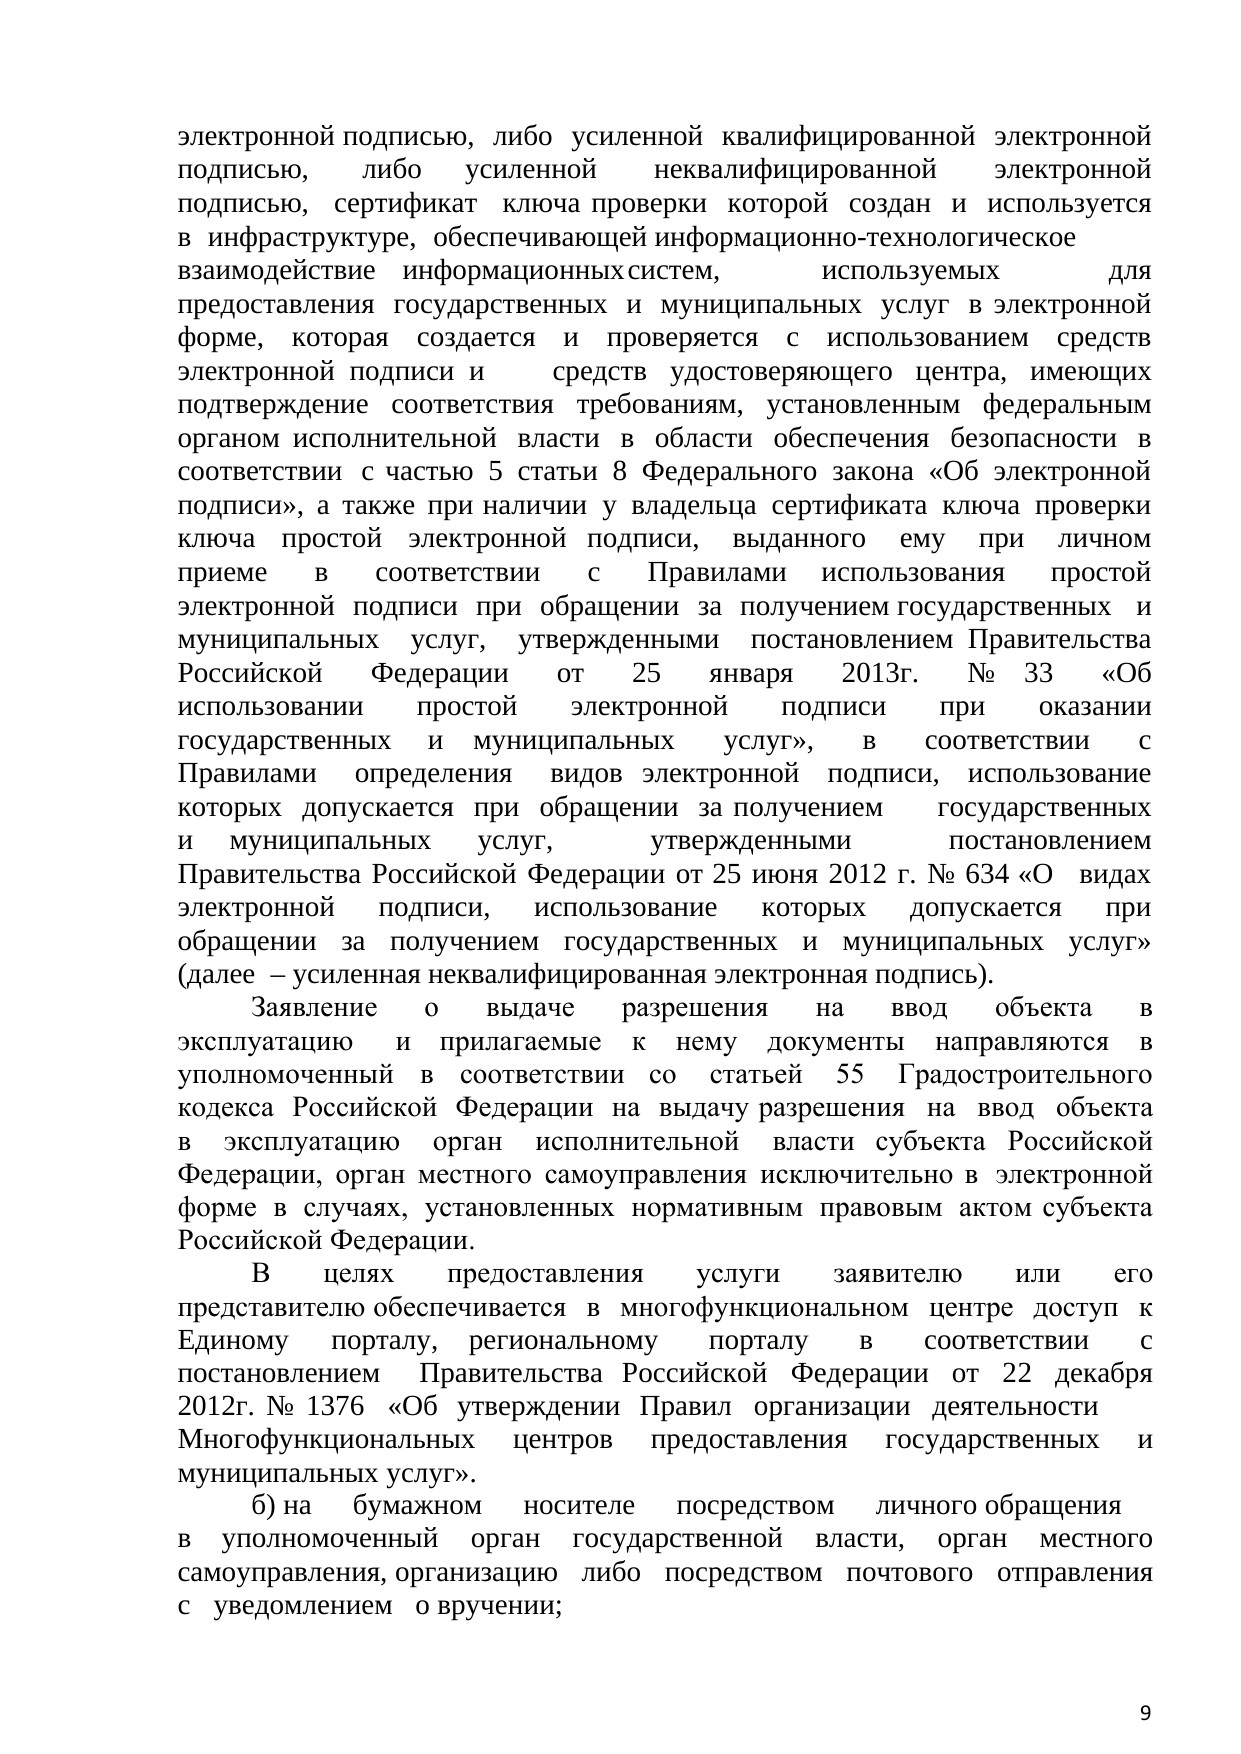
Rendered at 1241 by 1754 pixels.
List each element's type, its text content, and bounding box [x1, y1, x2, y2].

text б) на бумажном носителе посредством личного обращения [177, 1488, 1153, 1521]
text В целях предоставления услуги заявителю или его представителю обеспечивается в многофункциональном центре доступ к Единому порталу, региональному порталу в соответствии с постановлением Правительства Российской Федерации от 22 декабря 2012г. № 1376 «Об утверждении Правил организации деятельности [177, 1256, 1153, 1422]
text Заявление о выдаче разрешения на ввод объекта в эксплуатацию и прилагаемые к нему документы направляются в уполномоченный в соответствии со статьей 55 Градостроительного кодекса Российской Федерации на выдачу разрешения на ввод объекта в эксплуатацию орган исполнительной власти субъекта Российской Федерации, орган местного самоуправления исключительно в электронной форме в случаях, установленных нормативным правовым актом субъекта Российской Федерации. [177, 990, 1153, 1256]
text в уполномоченный орган государственной власти, орган местного самоуправления, организацию либо посредством почтового отправления с уведомлением о вручении; [177, 1521, 1153, 1621]
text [177, 118, 1152, 252]
text взаимодействие информационных систем, используемых для предоставления государственных и муниципальных услуг в электронной форме, которая создается и проверяется с использованием средств электронной подписи и средств удостоверяющего центра, имеющих подтверждение соответствия требованиям, установленным федеральным органом исполнительной власти в области обеспечения безопасности в соответствии с частью 5 статьи 8 Федерального закона «Об электронной подписи», а также при наличии у владельца сертификата ключа проверки ключа простой электронной подписи, выданного ему при личном приеме в соответствии с Правилами использования простой электронной подписи при обращении за получением государственных и муниципальных услуг, утвержденными постановлением Правительства Российской Федерации от 25 января 2013г. № 33 «Об использовании простой электронной подписи при оказании государственных и муниципальных услуг», в соответствии с Правилами определения видов электронной подписи, использование которых допускается при обращении за получением государственных и муниципальных услуг, утвержденными постановлением Правительства Российской Федерации от 25 июня 2012 г. № 634 «О видах электронной подписи, использование которых допускается при обращении за получением государственных и муниципальных услуг» (далее – усиленная неквалифицированная электронная подпись). [177, 252, 1152, 990]
text Многофункциональных центров предоставления государственных и муниципальных услуг». [177, 1422, 1153, 1488]
